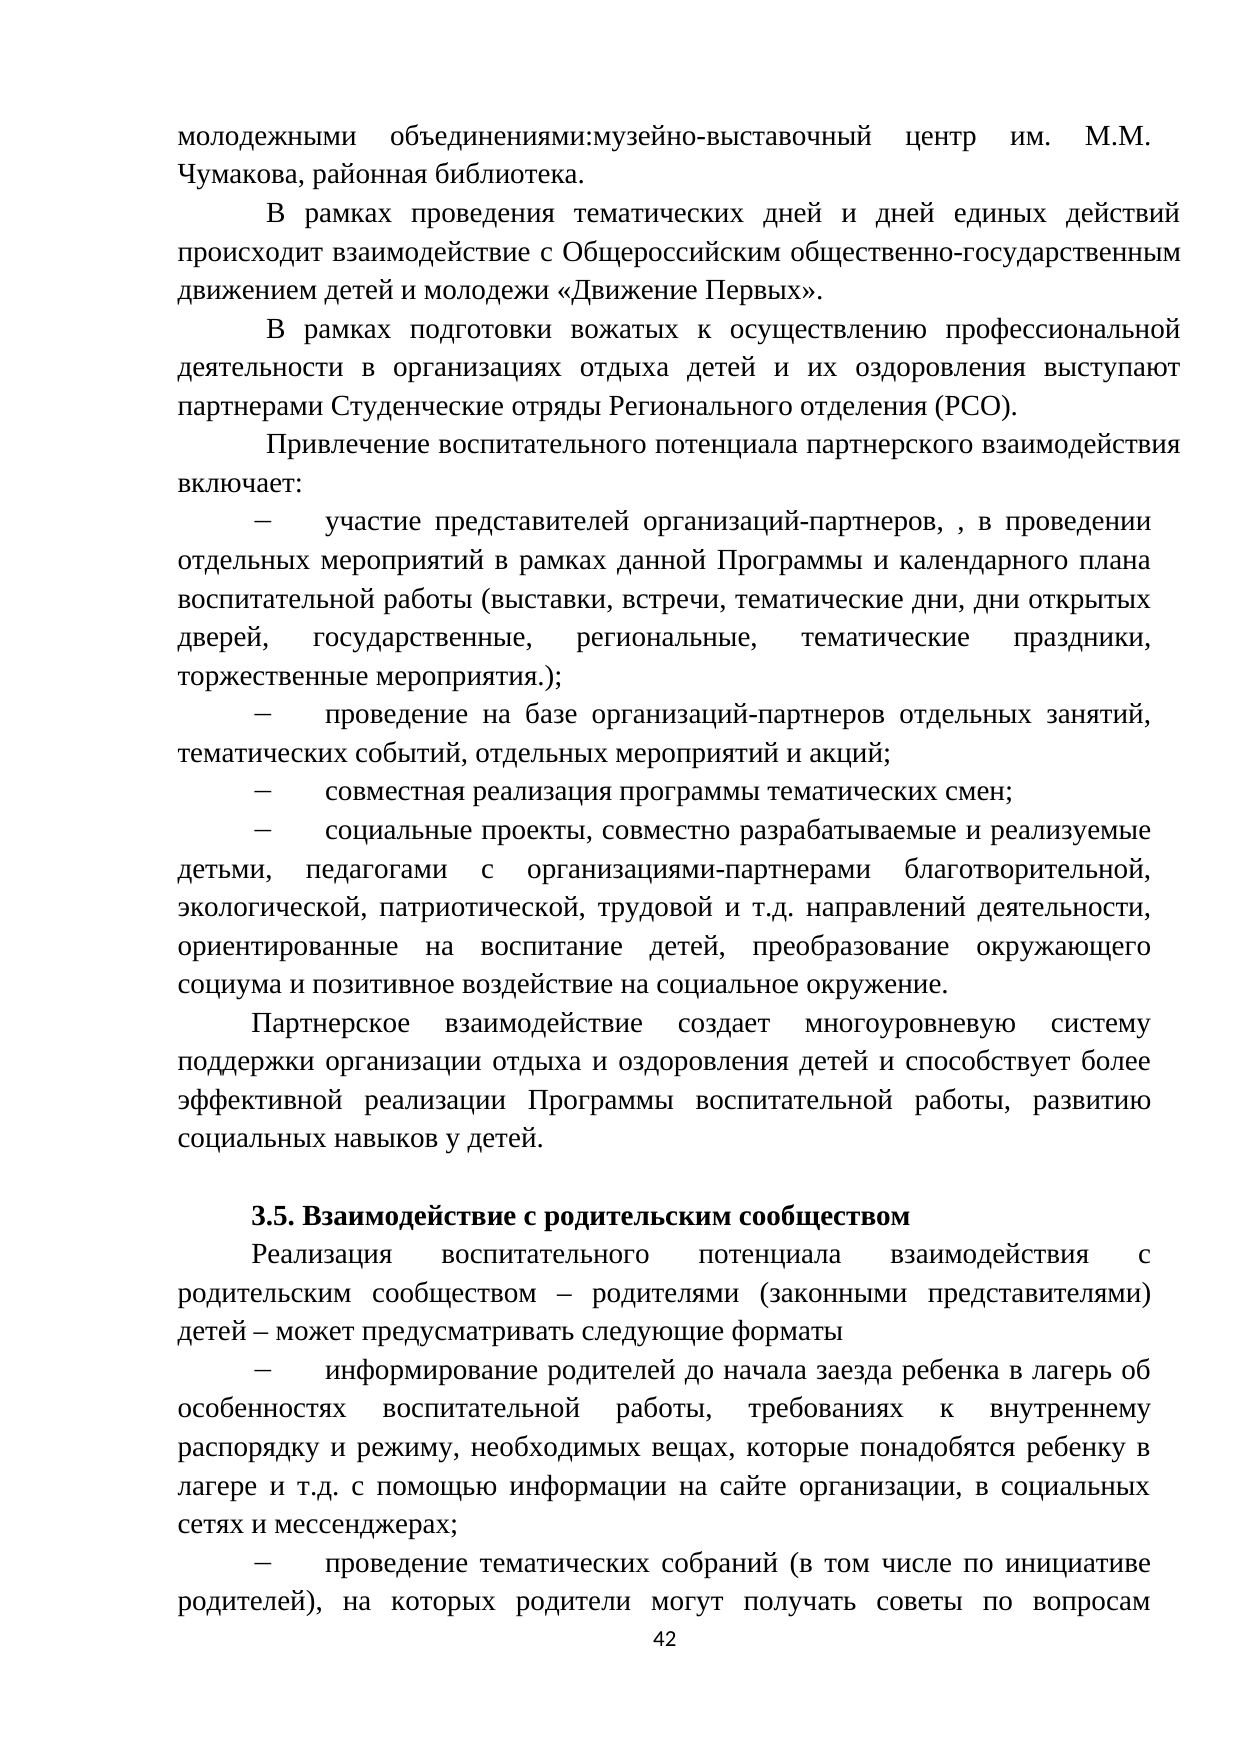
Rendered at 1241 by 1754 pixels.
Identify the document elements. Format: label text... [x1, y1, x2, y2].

list совместная реализация программы тематических смен; [177, 773, 1152, 807]
list проведение на базе организаций-партнеров отдельных занятий, тематических событий, отдельных мероприятий и акций; [177, 696, 1152, 768]
text В рамках проведения тематических дней и дней единых действий происходит взаимодействие с Общероссийским общественно-государственным движением детей и молодежи «Движение Первых». [177, 195, 1181, 306]
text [177, 118, 1152, 190]
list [177, 1545, 1152, 1617]
text Реализация воспитательного потенциала взаимодействия с родительским сообществом – родителями (законными представителями) детей – может предусматривать следующие форматы [177, 1236, 1152, 1347]
text Партнерское взаимодействие создает многоуровневую систему поддержки организации отдыха и оздоровления детей и способствует более эффективной реализации Программы воспитательной работы, развитию социальных навыков у детей. [177, 1005, 1152, 1154]
list социальные проекты, совместно разрабатываемые и реализуемые детьми, педагогами с организациями-партнерами благотворительной, экологической, патриотической, трудовой и т.д. направлений деятельности, ориентированные на воспитание детей, преобразование окружающего социума и позитивное воздействие на социальное окружение. [177, 812, 1152, 1000]
list участие представителей организаций-партнеров, , в проведении отдельных мероприятий в рамках данной Программы и календарного плана воспитательной работы (выставки, встречи, тематические дни, дни открытых дверей, государственные, региональные, тематические праздники, торжественные мероприятия.); [177, 503, 1152, 691]
list информирование родителей до начала заезда ребенка в лагерь об особенностях воспитательной работы, требованиях к внутреннему распорядку и режиму, необходимых вещах, которые понадобятся ребенку в лагере и т.д. с помощью информации на сайте организации, в социальных сетях и мессенджерах; [177, 1352, 1152, 1540]
text В рамках подготовки вожатых к осуществлению профессиональной деятельности в организациях отдыха детей и их оздоровления выступают партнерами Студенческие отряды Регионального отделения (РСО). [177, 311, 1181, 421]
text Привлечение воспитательного потенциала партнерского взаимодействия включает: [177, 426, 1181, 498]
list 3.5. Взаимодействие с родительским сообществом [177, 1198, 1152, 1231]
